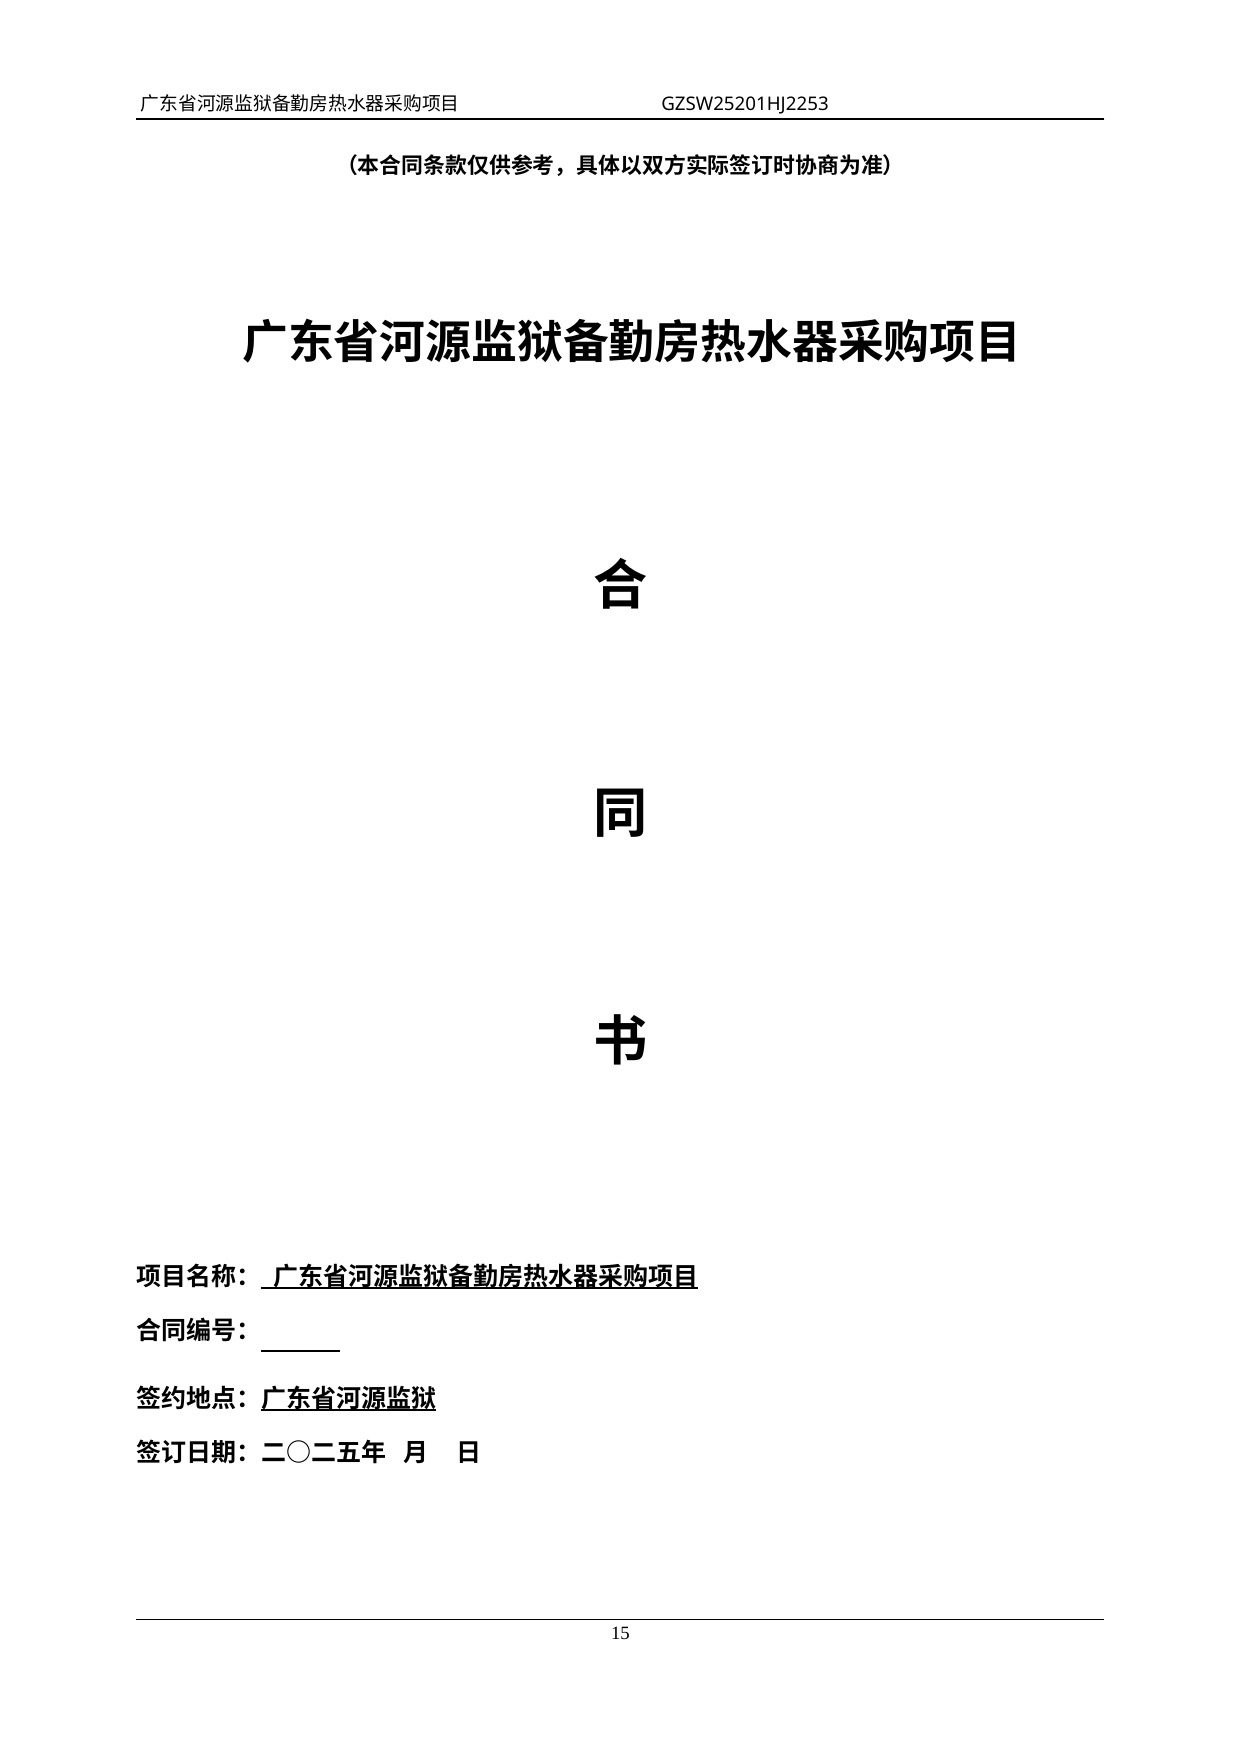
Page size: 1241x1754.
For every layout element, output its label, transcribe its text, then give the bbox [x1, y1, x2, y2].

text 同 [136, 770, 1104, 848]
text （本合同条款仅供参考，具体以双方实际签订时协商为准） [136, 148, 1104, 179]
text 书 [136, 998, 1104, 1076]
text 合同编号： [136, 1310, 1104, 1356]
text 合 [136, 541, 1104, 620]
text 项目名称： 广东省河源监狱备勤房热水器采购项目 [136, 1256, 1104, 1292]
text 签约地点：广东省河源监狱 [136, 1378, 1104, 1414]
text 广东省河源监狱备勤房热水器采购项目 [136, 306, 1104, 372]
text 签订日期：二○二五年 月 日 [136, 1433, 1104, 1469]
